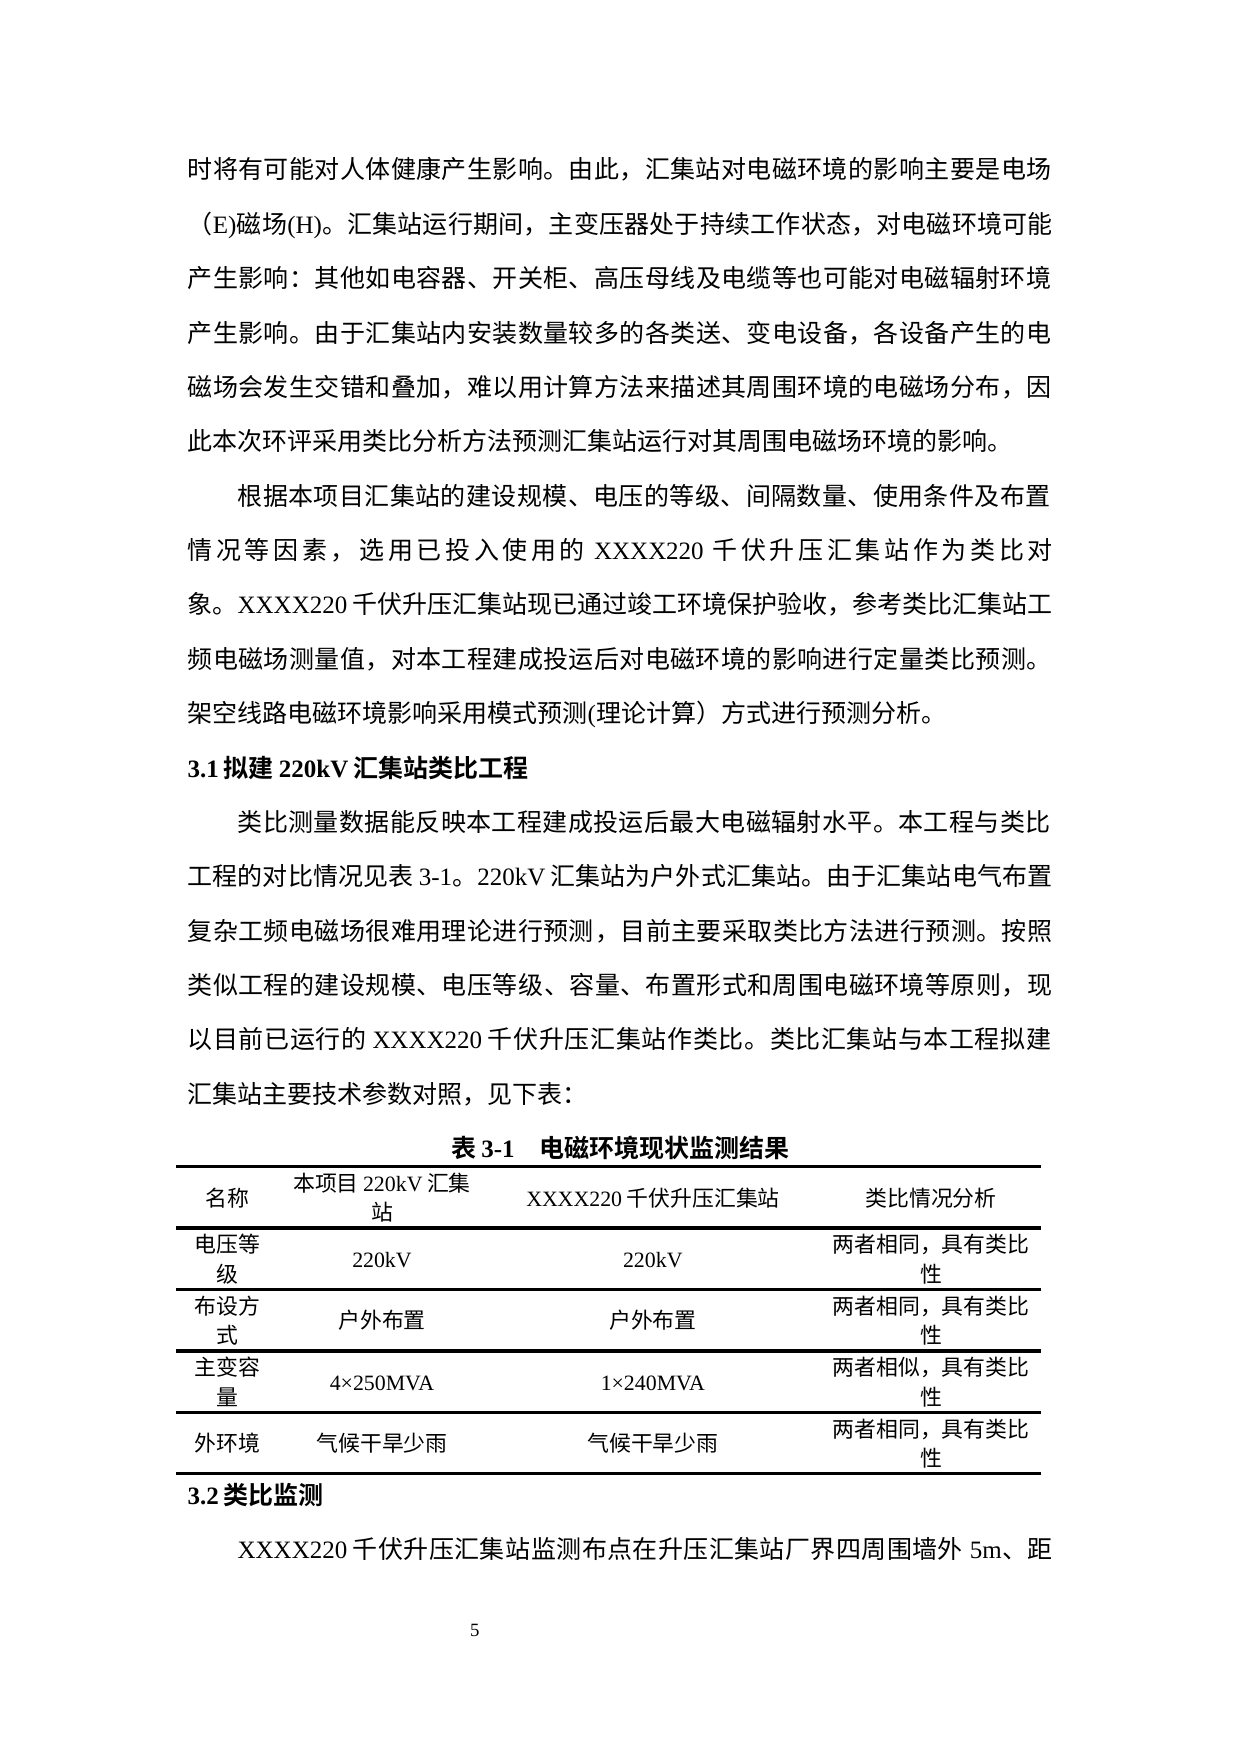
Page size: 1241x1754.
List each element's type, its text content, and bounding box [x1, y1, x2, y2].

table_header 名称 [176, 1168, 278, 1226]
table_header 本项目220kV汇集站 [278, 1168, 485, 1226]
table_cell 气候干旱少雨 [278, 1414, 485, 1472]
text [187, 1530, 1053, 1566]
table_cell 4×250MVA [278, 1353, 485, 1411]
text 3.1拟建220kV汇集站类比工程 [187, 748, 1053, 784]
text 类比测量数据能反映本工程建成投运后最大电磁辐射水平。本工程与类比工程的对比情况见表3-1。220kV汇集站为户外式汇集站。由于汇集站电气布置复杂工频电磁场很难用理论进行预测，目前主要采取类比方法进行预测。按照类似工程的建设规模、电压等级、容量、布置形式和周围电磁环境等原则，现以目前已运行的XXXX220千伏升压汇集站作类比。类比汇集站与本工程拟建汇集站主要技术参数对照，见下表： [187, 802, 1053, 1111]
table_header 类比情况分析 [820, 1168, 1041, 1226]
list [187, 150, 1053, 458]
table_cell 两者相同，具有类比性 [820, 1414, 1041, 1472]
table_cell 外环境 [176, 1414, 278, 1472]
table_cell 两者相似，具有类比性 [820, 1353, 1041, 1411]
table_cell 主变容量 [176, 1353, 278, 1411]
table_cell 两者相同，具有类比性 [820, 1230, 1041, 1288]
table_cell 1×240MVA [485, 1353, 820, 1411]
table_cell 气候干旱少雨 [485, 1414, 820, 1472]
table_cell 电压等级 [176, 1230, 278, 1288]
table_cell 220kV [485, 1230, 820, 1288]
list 根据本项目汇集站的建设规模、电压的等级、间隔数量、使用条件及布置情况等因素，选用已投入使用的XXXX220千伏升压汇集站作为类比对象。XXXX220千伏升压汇集站现已通过竣工环境保护验收，参考类比汇集站工频电磁场测量值，对本工程建成投运后对电磁环境的影响进行定量类比预测。架空线路电磁环境影响采用模式预测(理论计算）方式进行预测分析。 [187, 476, 1053, 730]
table_cell 布设方式 [176, 1291, 278, 1349]
text 3.2类比监测 [187, 1475, 1053, 1512]
text 表3-1 电磁环境现状监测结果 [187, 1129, 1053, 1165]
table_header XXXX220千伏升压汇集站 [485, 1168, 820, 1226]
table_cell 两者相同，具有类比性 [820, 1291, 1041, 1349]
table_cell 户外布置 [278, 1291, 485, 1349]
table_cell 户外布置 [485, 1291, 820, 1349]
table_cell 220kV [278, 1230, 485, 1288]
